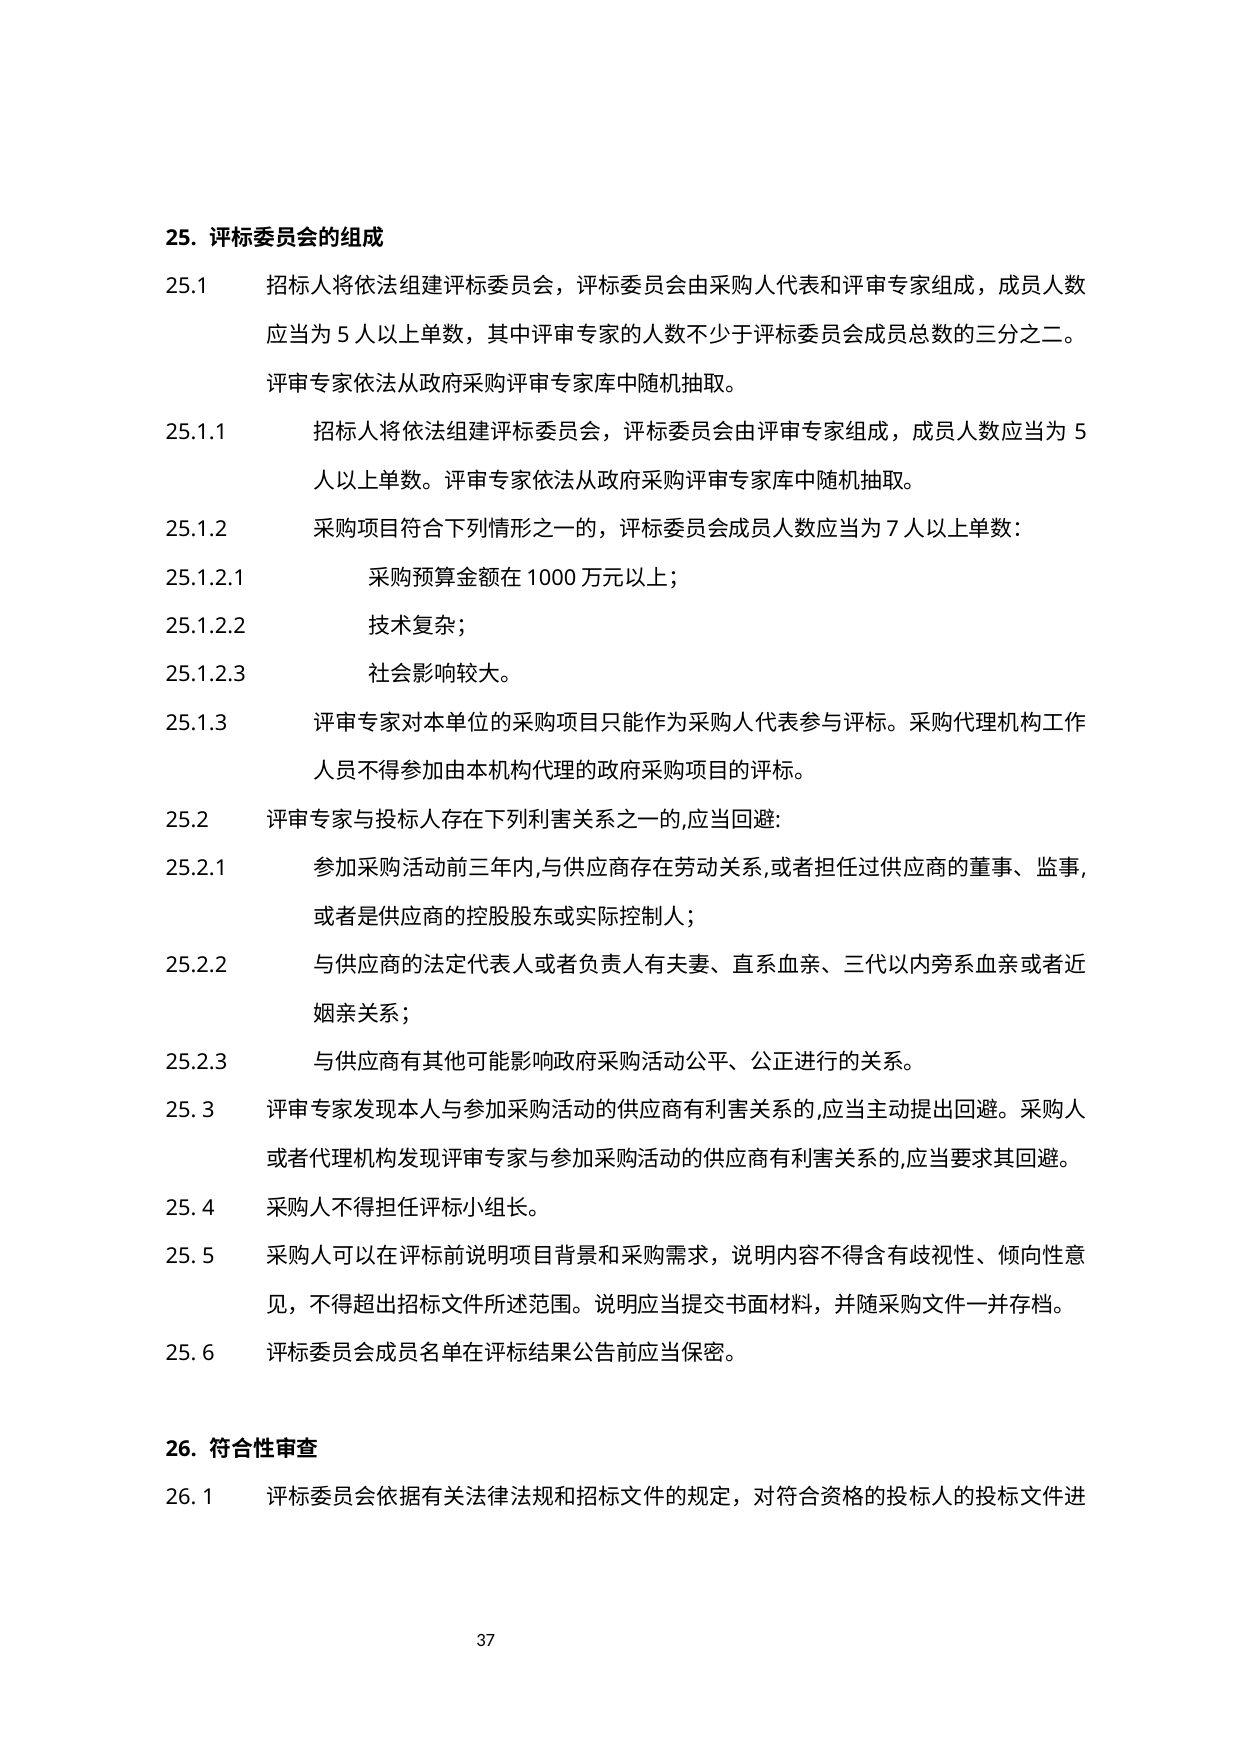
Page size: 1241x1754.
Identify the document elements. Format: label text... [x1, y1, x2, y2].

list 评审专家发现本人与参加采购活动的供应商有利害关系的,应当主动提出回避。采购人或者代理机构发现评审专家与参加采购活动的供应商有利害关系的,应当要求其回避。 [165, 1092, 1087, 1173]
list 评标委员会成员名单在评标结果公告前应当保密。 [165, 1334, 1087, 1367]
list 采购预算金额在1000万元以上； [165, 559, 1087, 592]
list 采购项目符合下列情形之一的，评标委员会成员人数应当为7人以上单数： [165, 511, 1087, 543]
list 评标委员会的组成 [165, 219, 1087, 252]
list 技术复杂； [165, 607, 1087, 640]
list 采购人可以在评标前说明项目背景和采购需求，说明内容不得含有歧视性、倾向性意见，不得超出招标文件所述范围。说明应当提交书面材料，并随采购文件一并存档。 [165, 1237, 1087, 1319]
list 招标人将依法组建评标委员会，评标委员会由采购人代表和评审专家组成，成员人数应当为5人以上单数，其中评审专家的人数不少于评标委员会成员总数的三分之二。评审专家依法从政府采购评审专家库中随机抽取。 [165, 268, 1087, 398]
list 评审专家与投标人存在下列利害关系之一的,应当回避: [165, 801, 1087, 834]
list 参加采购活动前三年内,与供应商存在劳动关系,或者担任过供应商的董事、监事,或者是供应商的控股股东或实际控制人； [165, 849, 1087, 931]
list 招标人将依法组建评标委员会，评标委员会由评审专家组成，成员人数应当为5人以上单数。评审专家依法从政府采购评审专家库中随机抽取。 [165, 414, 1087, 495]
list 评审专家对本单位的采购项目只能作为采购人代表参与评标。采购代理机构工作人员不得参加由本机构代理的政府采购项目的评标。 [165, 704, 1087, 785]
list 与供应商的法定代表人或者负责人有夫妻、直系血亲、三代以内旁系血亲或者近姻亲关系； [165, 947, 1087, 1028]
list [165, 1479, 1087, 1511]
list 社会影响较大。 [165, 656, 1087, 688]
list 采购人不得担任评标小组长。 [165, 1189, 1087, 1222]
list 与供应商有其他可能影响政府采购活动公平、公正进行的关系。 [165, 1044, 1087, 1076]
list 符合性审查 [165, 1430, 1087, 1463]
